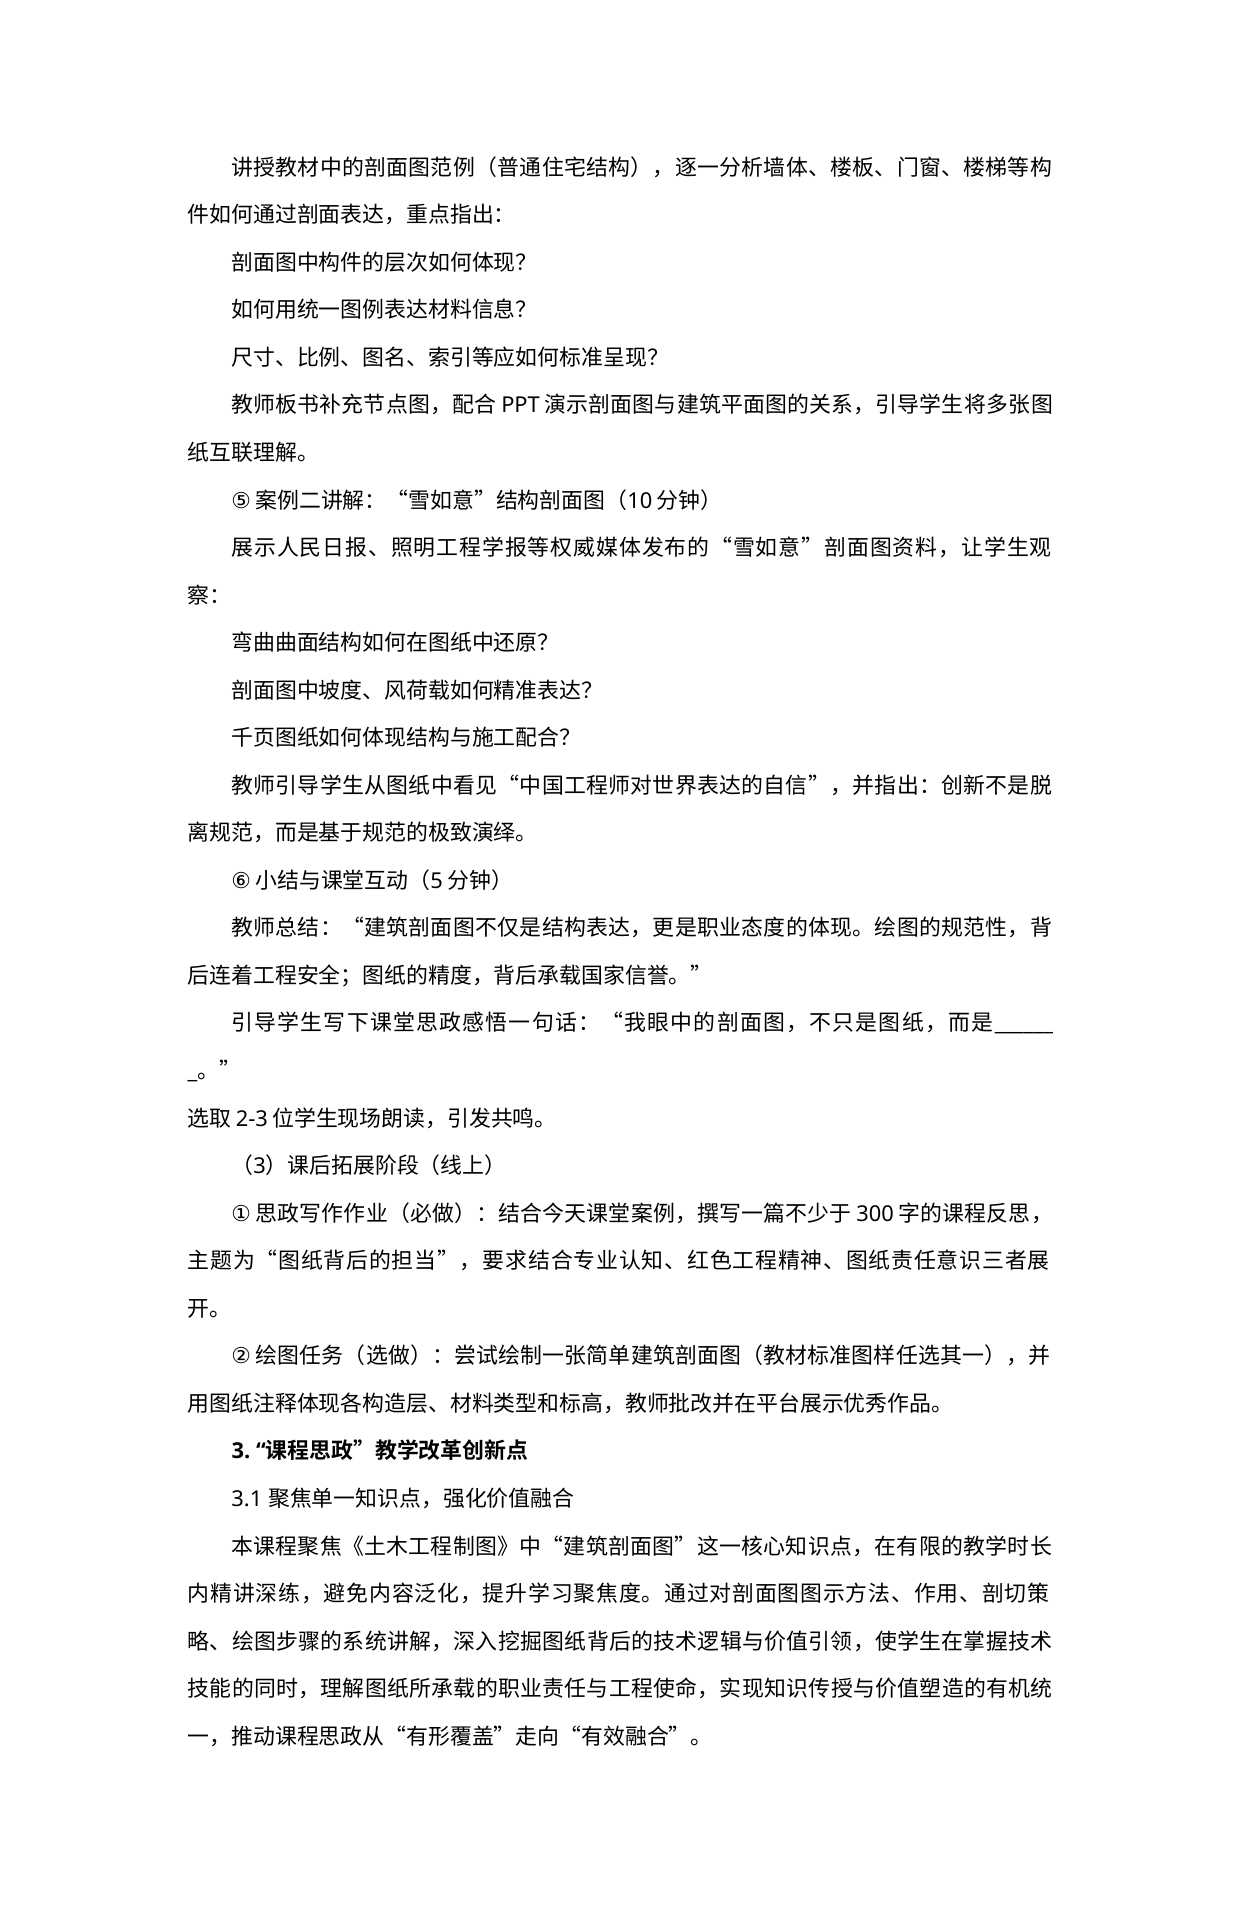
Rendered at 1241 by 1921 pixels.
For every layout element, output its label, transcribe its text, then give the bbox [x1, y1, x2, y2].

text ②绘图任务（选做）：尝试绘制一张简单建筑剖面图（教材标准图样任选其一），并用图纸注释体现各构造层、材料类型和标高，教师批改并在平台展示优秀作品。 [187, 1338, 1053, 1418]
text 如何用统一图例表达材料信息？ [187, 292, 1053, 324]
text 本课程聚焦《土木工程制图》中“建筑剖面图”这一核心知识点，在有限的教学时长内精讲深练，避免内容泛化，提升学习聚焦度。通过对剖面图图示方法、作用、剖切策略、绘图步骤的系统讲解，深入挖掘图纸背后的技术逻辑与价值引领，使学生在掌握技术技能的同时，理解图纸所承载的职业责任与工程使命，实现知识传授与价值塑造的有机统一，推动课程思政从“有形覆盖”走向“有效融合”。 [187, 1529, 1053, 1750]
text 千页图纸如何体现结构与施工配合？ [187, 720, 1053, 752]
text 弯曲曲面结构如何在图纸中还原？ [187, 625, 1053, 657]
text 讲授教材中的剖面图范例（普通住宅结构），逐一分析墙体、楼板、门窗、楼梯等构件如何通过剖面表达，重点指出： [187, 150, 1053, 229]
text ⑤案例二讲解：“雪如意”结构剖面图（10分钟） [187, 483, 1053, 514]
text 剖面图中构件的层次如何体现？ [187, 245, 1053, 277]
text 尺寸、比例、图名、索引等应如何标准呈现？ [187, 340, 1053, 372]
text 教师板书补充节点图，配合PPT演示剖面图与建筑平面图的关系，引导学生将多张图纸互联理解。 [187, 387, 1053, 467]
text 3. “课程思政”教学改革创新点 [187, 1433, 1053, 1465]
text 3.1 聚焦单一知识点，强化价值融合 [187, 1481, 1053, 1513]
text ①思政写作作业（必做）：结合今天课堂案例，撰写一篇不少于300字的课程反思，主题为“图纸背后的担当”，要求结合专业认知、红色工程精神、图纸责任意识三者展开。 [187, 1196, 1053, 1322]
text 展示人民日报、照明工程学报等权威媒体发布的“雪如意”剖面图资料，让学生观察： [187, 530, 1053, 609]
text 剖面图中坡度、风荷载如何精准表达？ [187, 673, 1053, 704]
text 教师总结：“建筑剖面图不仅是结构表达，更是职业态度的体现。绘图的规范性，背后连着工程安全；图纸的精度，背后承载国家信誉。” [187, 910, 1053, 989]
text ⑥小结与课堂互动（5分钟） [187, 863, 1053, 894]
text 教师引导学生从图纸中看见“中国工程师对世界表达的自信”，并指出：创新不是脱离规范，而是基于规范的极致演绎。 [187, 768, 1053, 847]
text 引导学生写下课堂思政感悟一句话：“我眼中的剖面图，不只是图纸，而是_______。” 选取2-3位学生现场朗读，引发共鸣。 [187, 1005, 1053, 1132]
text （3）课后拓展阶段（线上） [187, 1148, 1053, 1180]
